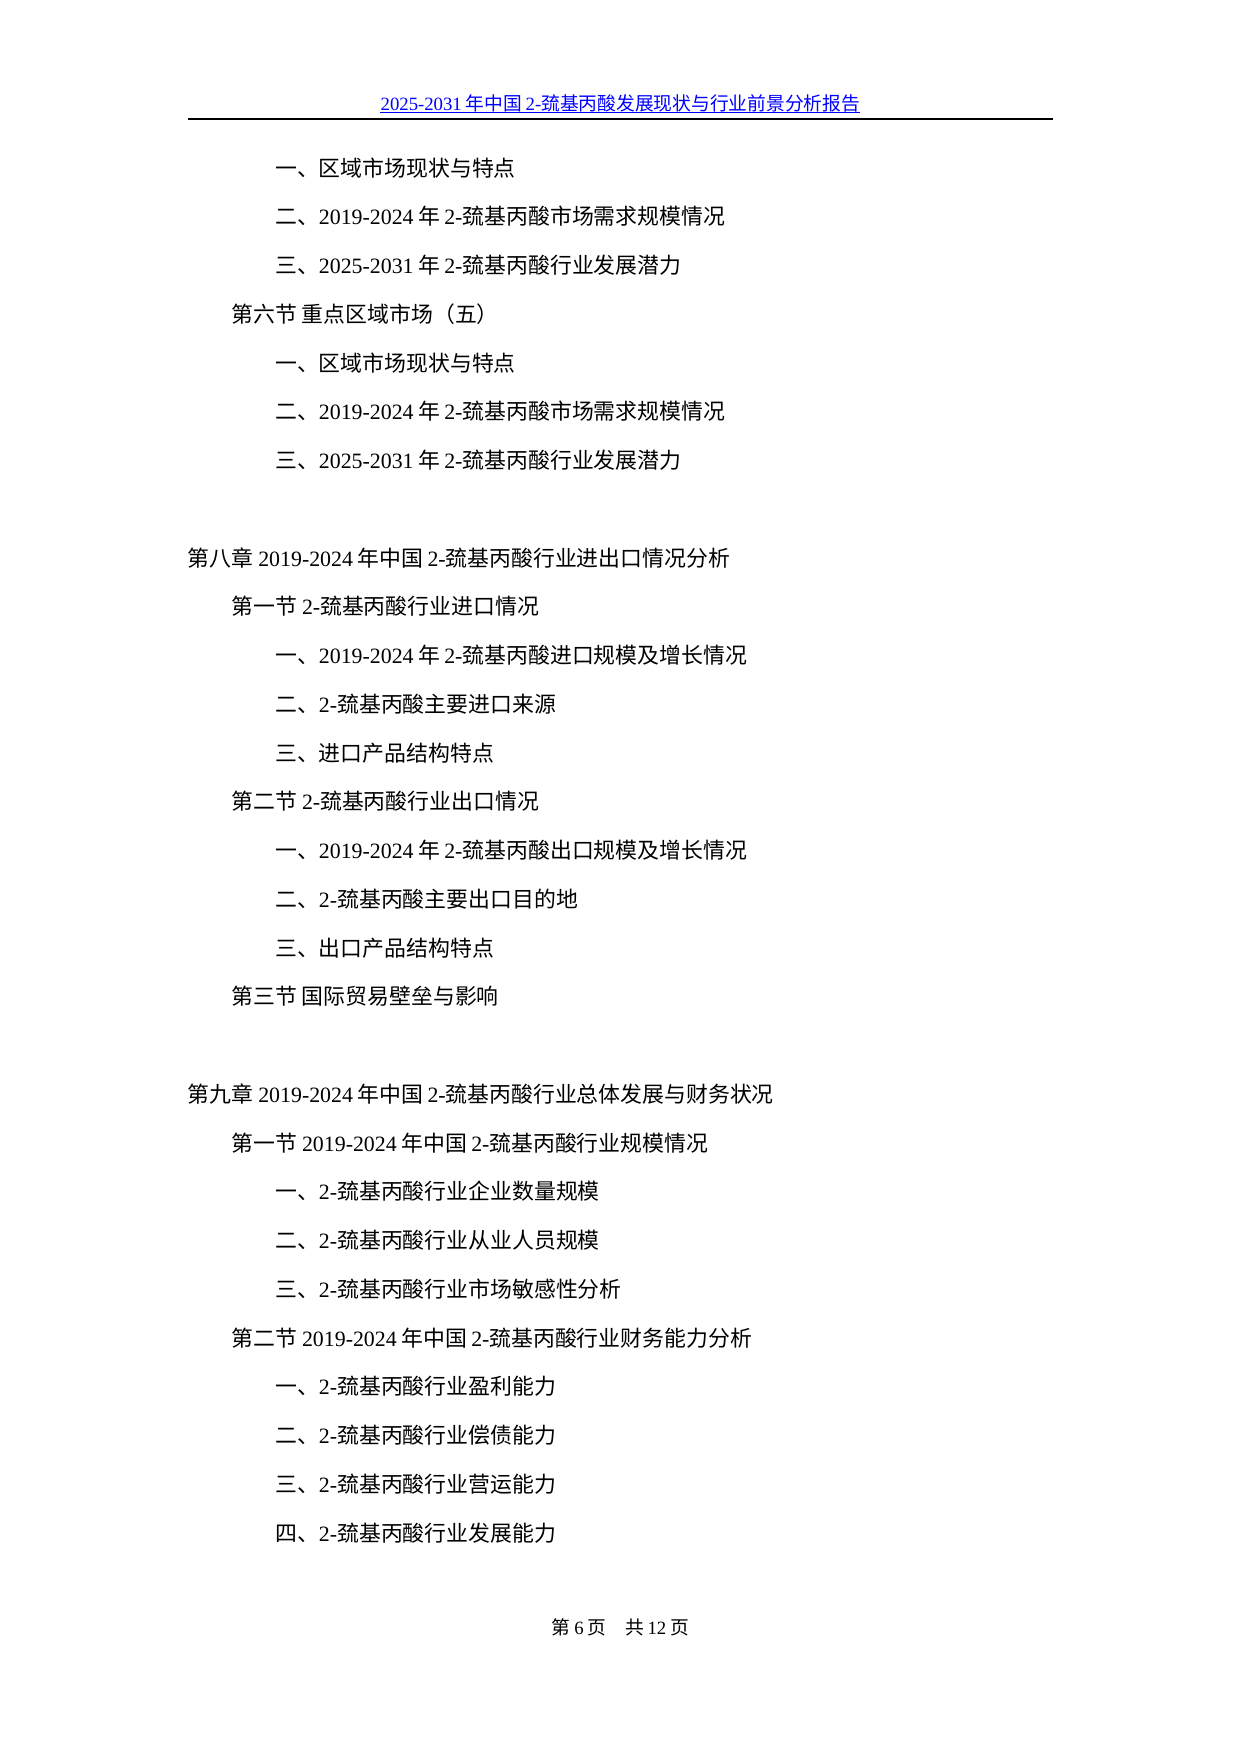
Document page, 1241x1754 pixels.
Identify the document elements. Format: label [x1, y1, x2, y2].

text [187, 150, 1053, 1548]
